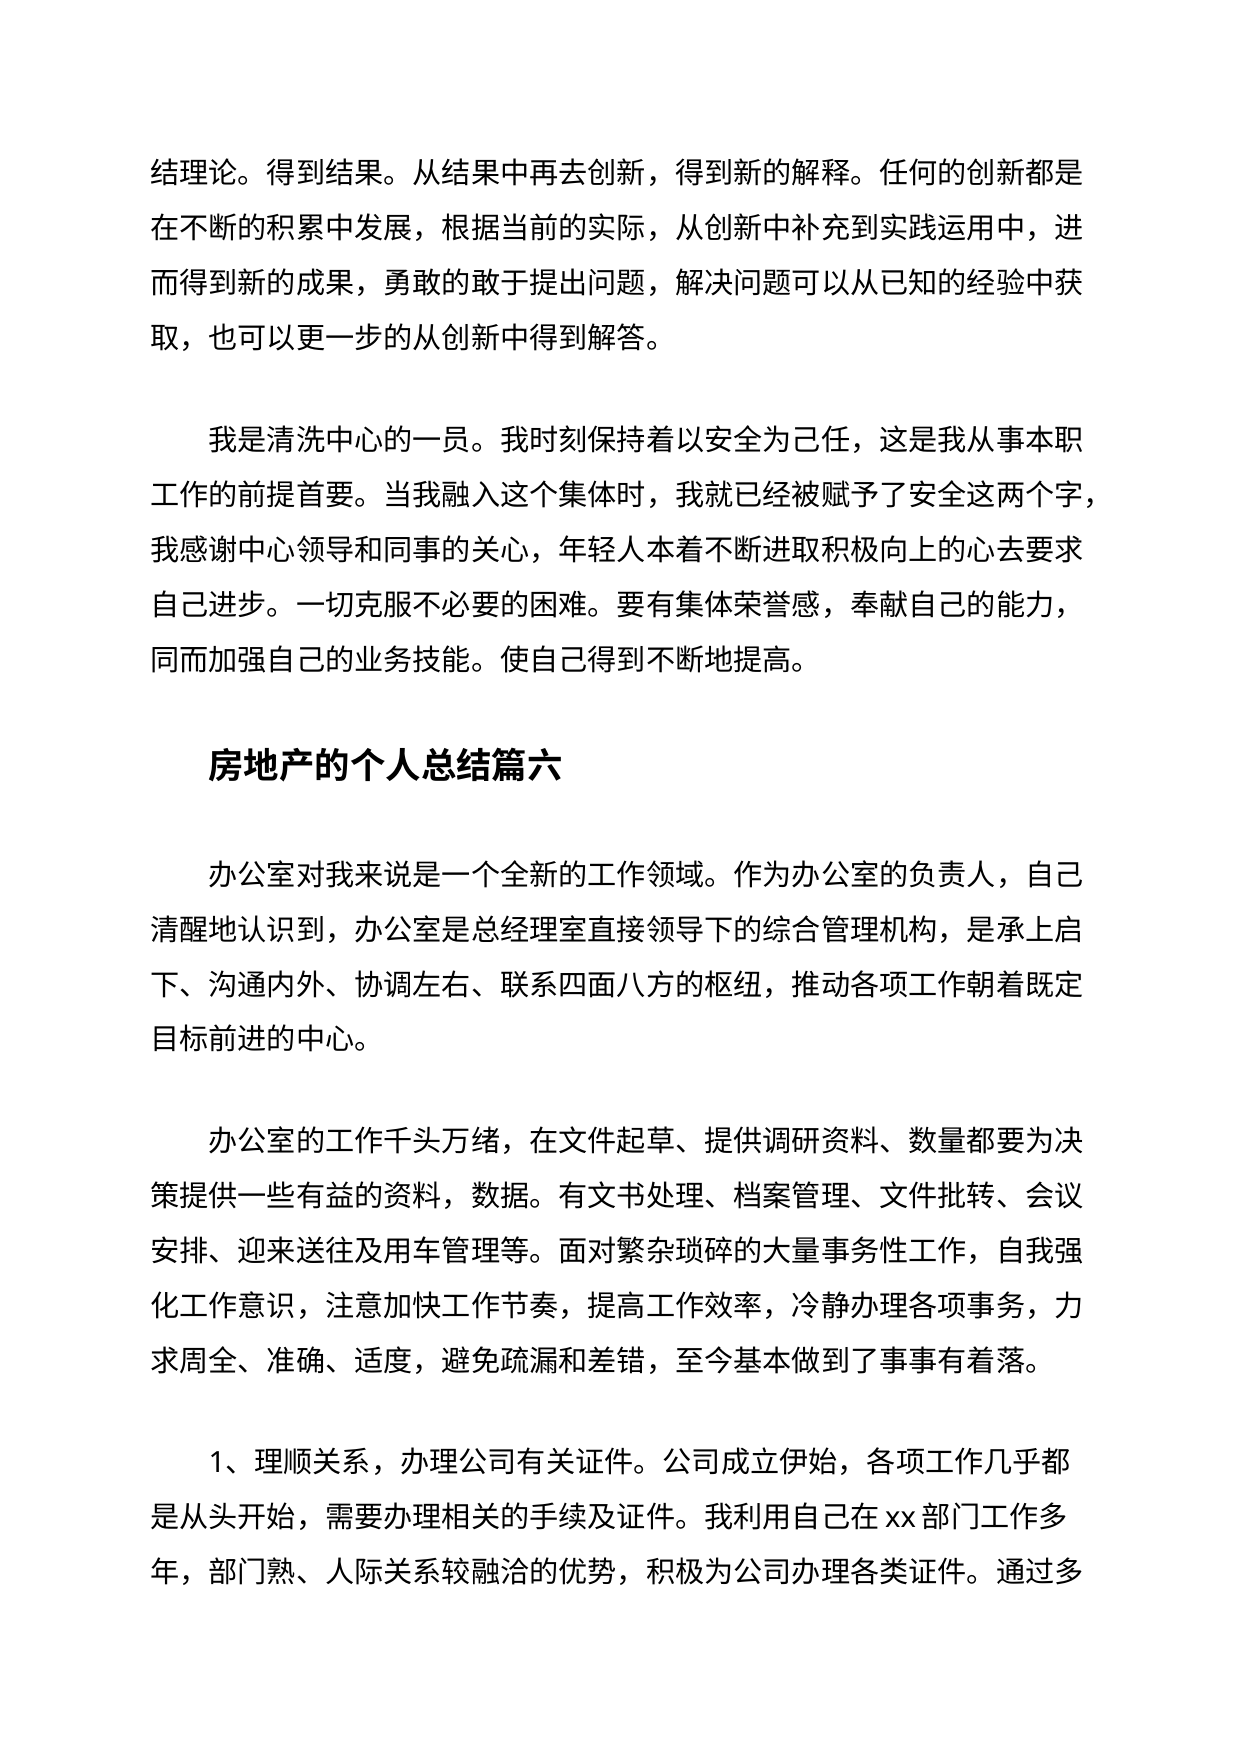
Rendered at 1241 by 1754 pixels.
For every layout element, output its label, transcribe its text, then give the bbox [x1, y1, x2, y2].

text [150, 150, 1090, 357]
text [150, 1439, 1090, 1591]
text 办公室的工作千头万绪，在文件起草、提供调研资料、数量都要为决策提供一些有益的资料，数据。有文书处理、档案管理、文件批转、会议安排、迎来送往及用车管理等。面对繁杂琐碎的大量事务性工作，自我强化工作意识，注意加快工作节奏，提高工作效率，冷静办理各项事务，力求周全、准确、适度，避免疏漏和差错，至今基本做到了事事有着落。 [150, 1118, 1090, 1379]
text 办公室对我来说是一个全新的工作领域。作为办公室的负责人，自己清醒地认识到，办公室是总经理室直接领导下的综合管理机构，是承上启下、沟通内外、协调左右、联系四面八方的枢纽，推动各项工作朝着既定目标前进的中心。 [150, 851, 1090, 1058]
text 房地产的个人总结篇六 [150, 738, 1090, 789]
text 我是清洗中心的一员。我时刻保持着以安全为己任，这是我从事本职工作的前提首要。当我融入这个集体时，我就已经被赋予了安全这两个字，我感谢中心领导和同事的关心，年轻人本着不断进取积极向上的心去要求自己进步。一切克服不必要的困难。要有集体荣誉感，奉献自己的能力，同而加强自己的业务技能。使自己得到不断地提高。 [150, 416, 1090, 678]
